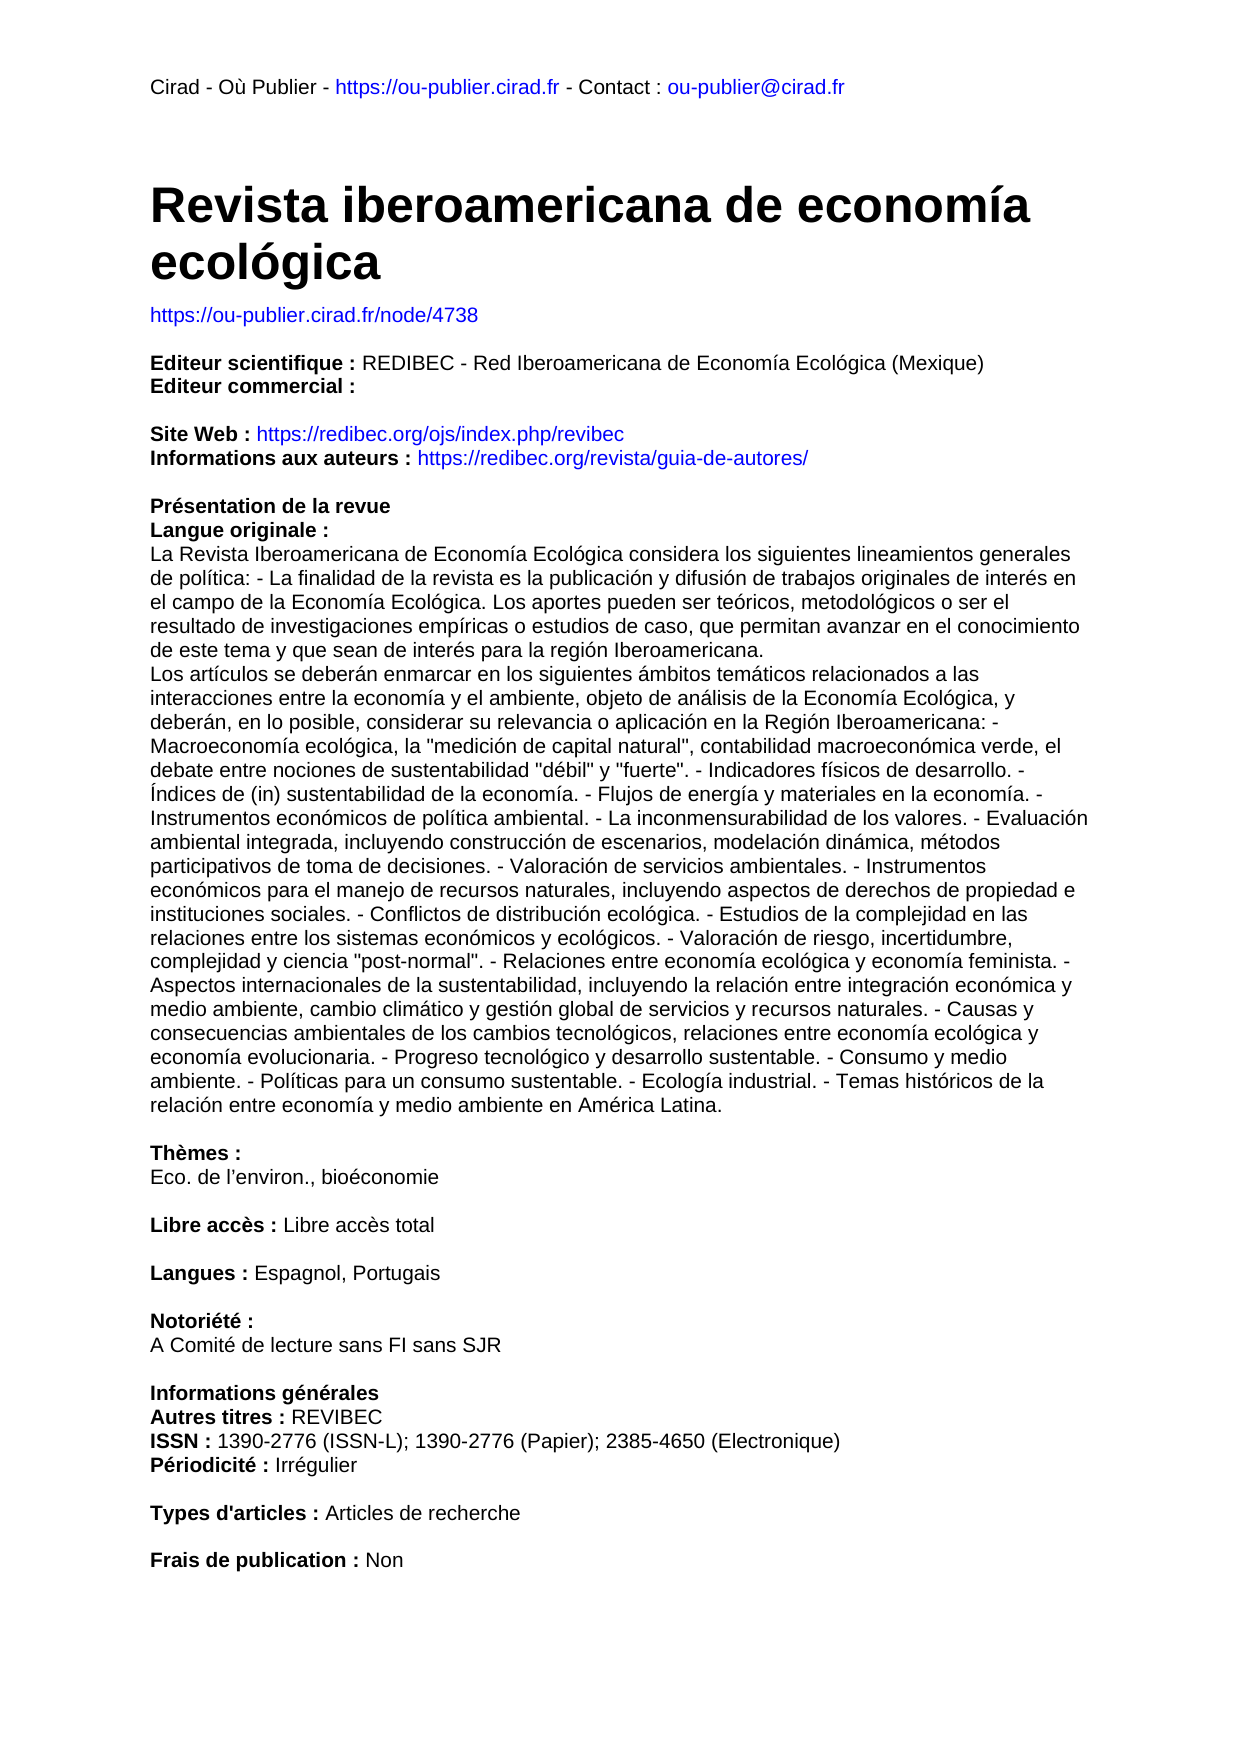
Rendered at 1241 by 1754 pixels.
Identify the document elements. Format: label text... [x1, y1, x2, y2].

text Editeur scientifique : REDIBEC - Red Iberoamericana de Economía Ecológica (Mexique)Editeur commercial : Site Web : https://redibec.org/ojs/index.php/revibecInformations aux auteurs : https://redibec.org/revista/guia-de-autores/Présentation de la revueLangue originale : [150, 326, 1090, 542]
subtitle Revista iberoamericana de economía ecológica [150, 175, 1090, 290]
text Thèmes : Eco. de l’environ., bioéconomieLibre accès : Libre accès totalLangues : Espagnol, PortugaisNotoriété : A Comité de lecture sans FI sans SJRInformations généralesAutres titres : REVIBECISSN : 1390-2776 (ISSN-L); 1390-2776 (Papier); 2385-4650 (Electronique)Périodicité : Irrégulier [150, 1141, 1090, 1476]
text https://ou-publier.cirad.fr/node/4738 [150, 302, 1090, 326]
text La Revista Iberoamericana de Economía Ecológica considera los siguientes lineamientos generales de política: - La finalidad de la revista es la publicación y difusión de trabajos originales de interés en el campo de la Economía Ecológica. Los aportes pueden ser teóricos, metodológicos o ser el resultado de investigaciones empíricas o estudios de caso, que permitan avanzar en el conocimiento de este tema y que sean de interés para la región Iberoamericana.Los artículos se deberán enmarcar en los siguientes ámbitos temáticos relacionados a las interacciones entre la economía y el ambiente, objeto de análisis de la Economía Ecológica, y deberán, en lo posible, considerar su relevancia o aplicación en la Región Iberoamericana: - Macroeconomía ecológica, la "medición de capital natural", contabilidad macroeconómica verde, el debate entre nociones de sustentabilidad "débil" y "fuerte". - Indicadores físicos de desarrollo. - Índices de (in) sustentabilidad de la economía. - Flujos de energía y materiales en la economía. - Instrumentos económicos de política ambiental. - La inconmensurabilidad de los valores. - Evaluación ambiental integrada, incluyendo construcción de escenarios, modelación dinámica, métodos participativos de toma de decisiones. - Valoración de servicios ambientales. - Instrumentos económicos para el manejo de recursos naturales, incluyendo aspectos de derechos de propiedad e instituciones sociales. - Conflictos de distribución ecológica. - Estudios de la complejidad en las relaciones entre los sistemas económicos y ecológicos. - Valoración de riesgo, incertidumbre, complejidad y ciencia "post-normal". - Relaciones entre economía ecológica y economía feminista. - Aspectos internacionales de la sustentabilidad, incluyendo la relación entre integración económica y medio ambiente, cambio climático y gestión global de servicios y recursos naturales. - Causas y consecuencias ambientales de los cambios tecnológicos, relaciones entre economía ecológica y economía evolucionaria. - Progreso tecnológico y desarrollo sustentable. - Consumo y medio ambiente. - Políticas para un consumo sustentable. - Ecología industrial. - Temas históricos de la relación entre economía y medio ambiente en América Latina. [150, 542, 1090, 1117]
